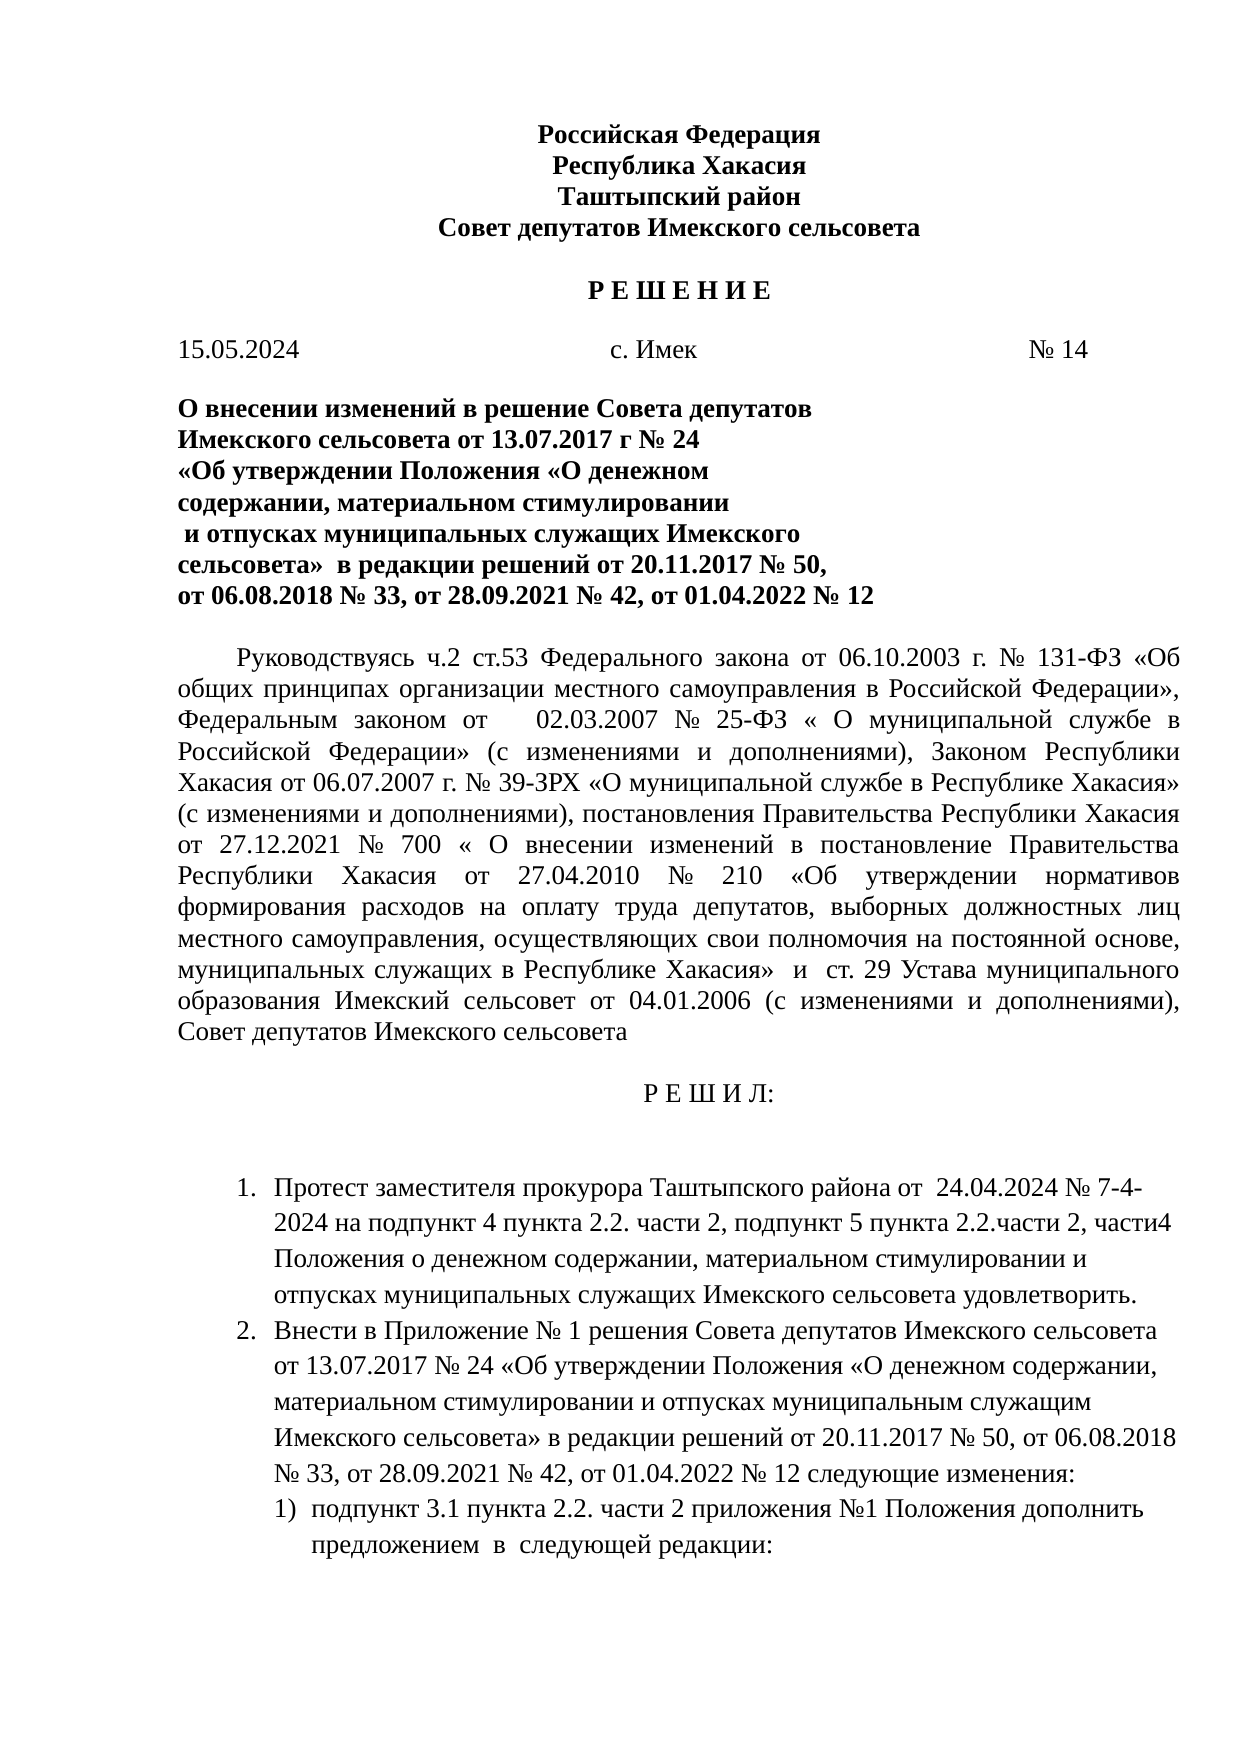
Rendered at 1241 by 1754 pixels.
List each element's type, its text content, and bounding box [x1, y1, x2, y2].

text «Об утверждении Положения «О денежном [177, 454, 1181, 486]
text сельсовета» в редакции решений от 20.11.2017 № 50, [177, 548, 1181, 579]
text Руководствуясь ч.2 ст.53 Федерального закона от 06.10.2003 г. № 131-ФЗ «Об общих принципах организации местного самоуправления в Российской Федерации», Федеральным законом от 02.03.2007 № 25-ФЗ « О муниципальной службе в Российской Федерации» (с изменениями и дополнениями), Законом Республики Хакасия от 06.07.2007 г. № 39-ЗРХ «О муниципальной службе в Республике Хакасия» (с изменениями и дополнениями), постановления Правительства Республики Хакасия от 27.12.2021 № 700 « О внесении изменений в постановление Правительства Республики Хакасия от 27.04.2010 № 210 «Об утверждении нормативов формирования расходов на оплату труда депутатов, выборных должностных лиц местного самоуправления, осуществляющих свои полномочия на постоянной основе, муниципальных служащих в Республике Хакасия» и ст. 29 Устава муниципального образования Имекский сельсовет от 04.01.2006 (с изменениями и дополнениями), Совет депутатов Имекского сельсовета [177, 641, 1181, 1046]
text Таштыпский район [177, 180, 1181, 212]
list Внести в Приложение № 1 решения Совета депутатов Имекского сельсовета от 13.07.2017 № 24 «Об утверждении Положения «О денежном содержании, материальном стимулировании и отпусках муниципальным служащим Имекского сельсовета» в редакции решений от 20.11.2017 № 50, от 06.08.2018 № 33, от 28.09.2021 № 42, от 01.04.2022 № 12 следующие изменения: [236, 1314, 1181, 1488]
text Совет депутатов Имекского сельсовета [177, 212, 1181, 243]
text 15.05.2024 с. Имек № 14 [177, 333, 1181, 364]
text от 06.08.2018 № 33, от 28.09.2021 № 42, от 01.04.2022 № 12 [177, 579, 1181, 610]
text и отпусках муниципальных служащих Имекского [177, 517, 1181, 548]
text содержании, материальном стимулировании [177, 486, 1181, 517]
list подпункт 3.1 пункта 2.2. части 2 приложения №1 Положения дополнить предложением в следующей редакции: [274, 1492, 1181, 1559]
text Российская Федерация [177, 118, 1181, 149]
text О внесении изменений в решение Совета депутатов [177, 392, 1181, 423]
list Протест заместителя прокурора Таштыпского района от 24.04.2024 № 7-4-2024 на подпункт 4 пункта 2.2. части 2, подпункт 5 пункта 2.2.части 2, части4 [236, 1171, 1181, 1238]
text Р Е Ш И Л: [177, 1077, 1181, 1108]
text Имекского сельсовета от 13.07.2017 г № 24 [177, 423, 1181, 454]
list Положения о денежном содержании, материальном стимулировании и отпусках муниципальных служащих Имекского сельсовета удовлетворить. [274, 1242, 1181, 1309]
text Республика Хакасия [177, 149, 1181, 180]
text Р Е Ш Е Н И Е [177, 274, 1181, 305]
